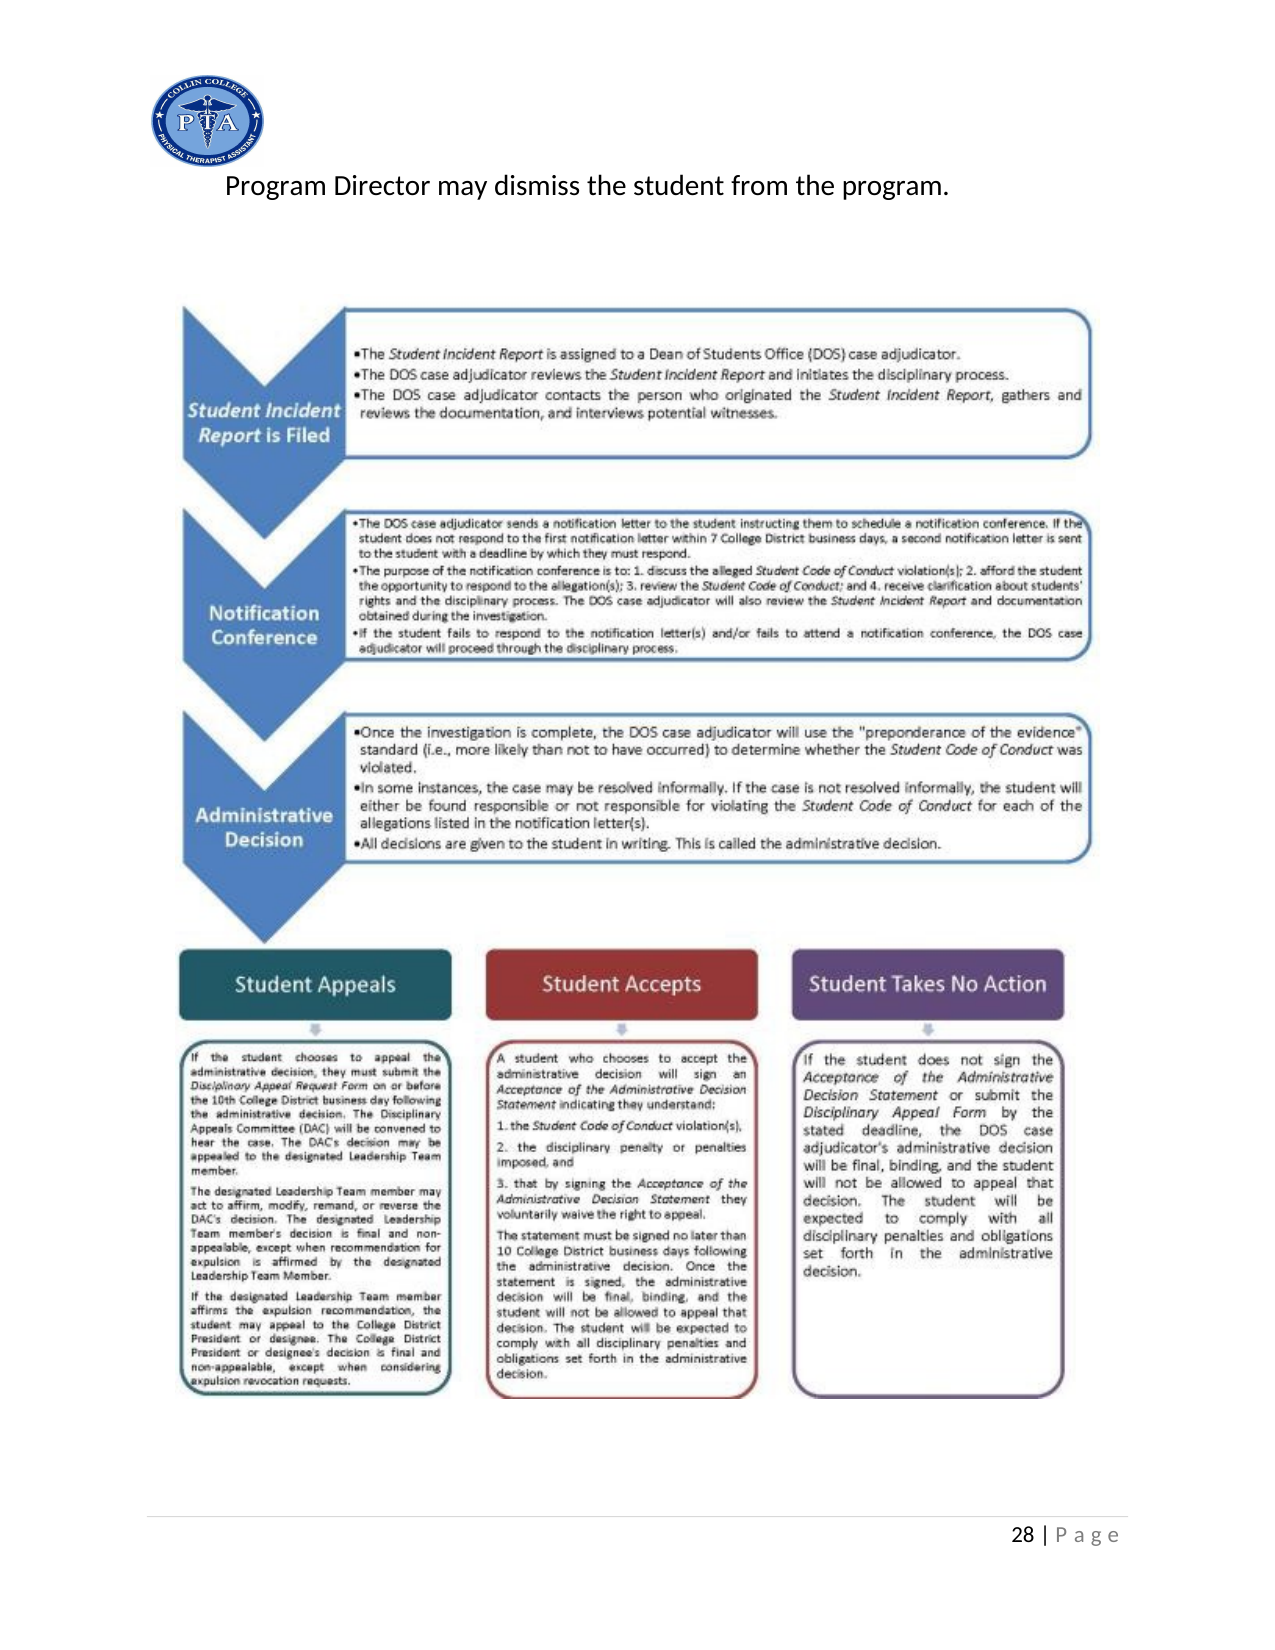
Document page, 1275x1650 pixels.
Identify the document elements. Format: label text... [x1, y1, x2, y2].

picture [175, 294, 1100, 1399]
text Program Director may dismiss the student from the program. [225, 167, 1167, 203]
picture [150, 75, 264, 167]
